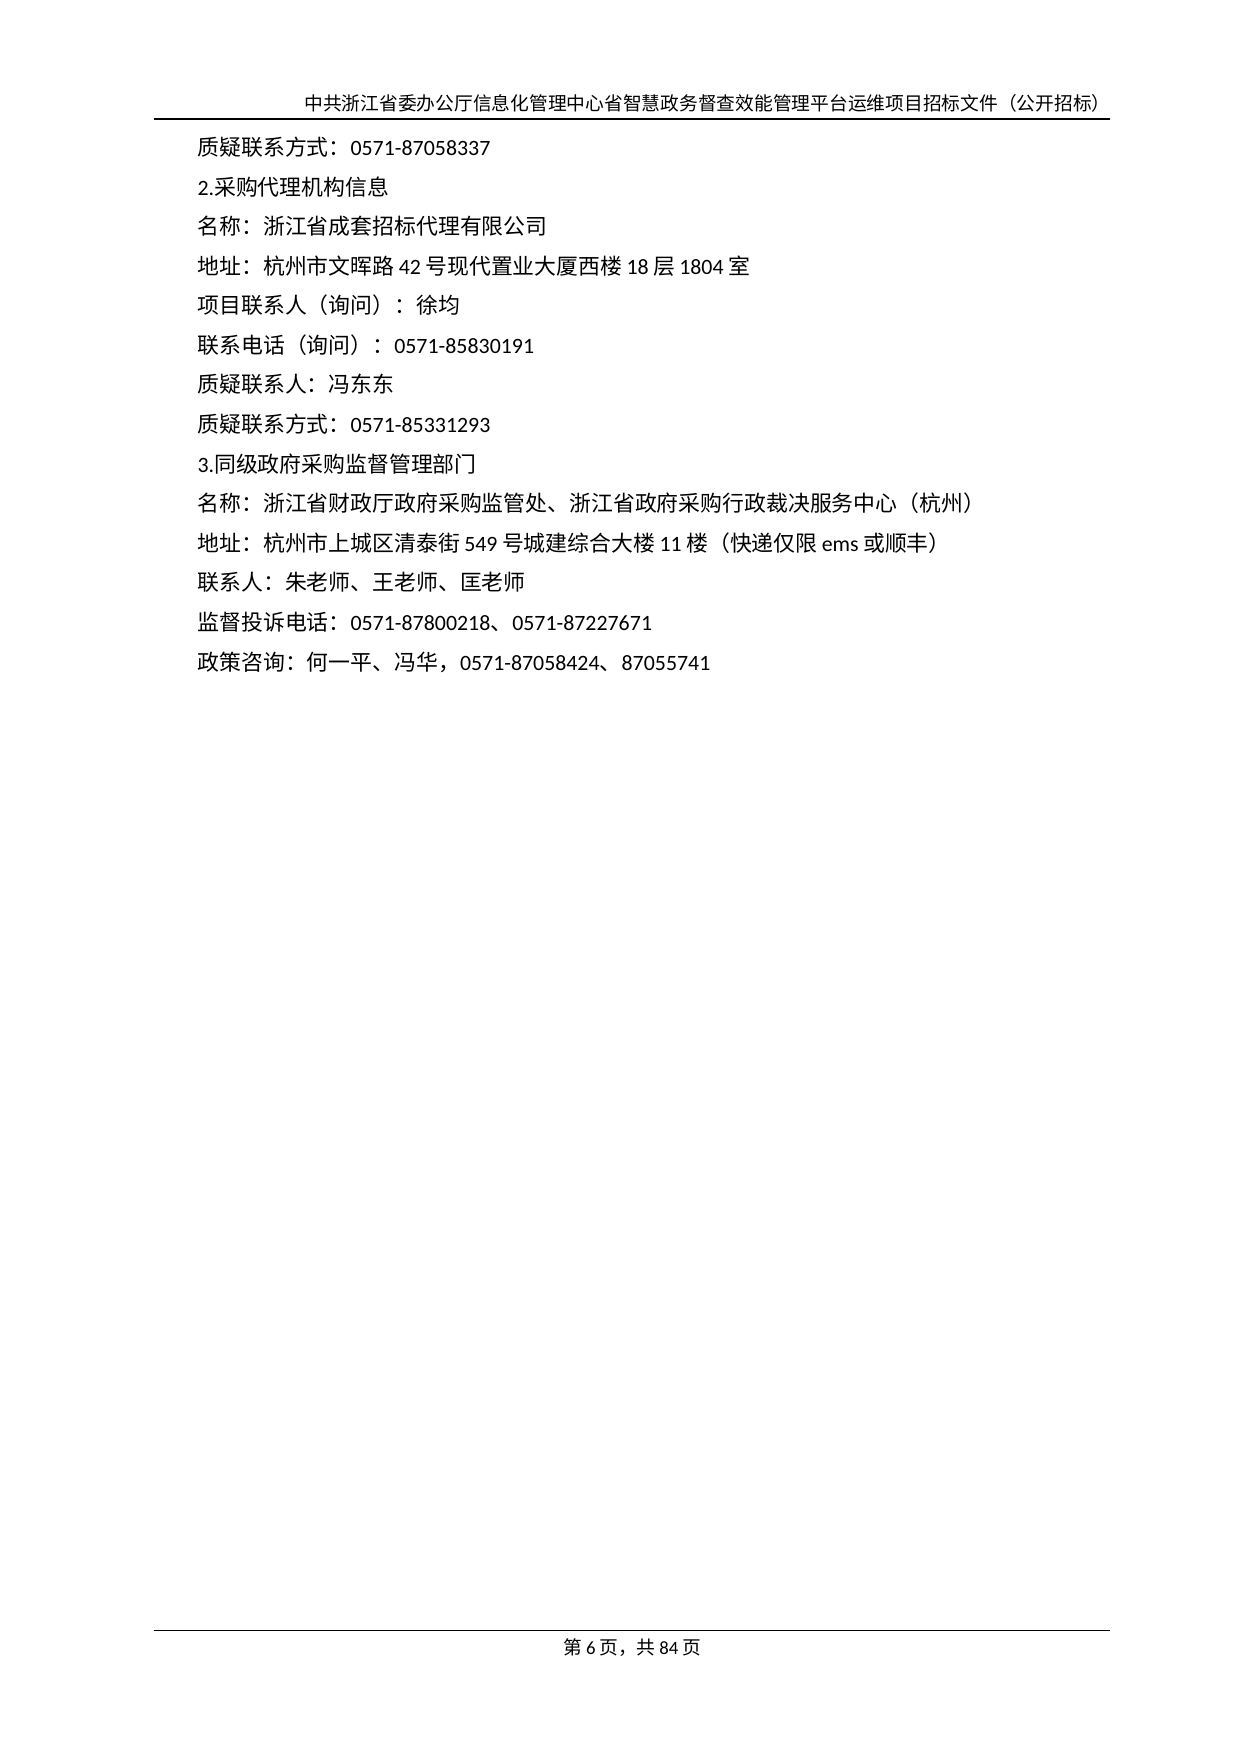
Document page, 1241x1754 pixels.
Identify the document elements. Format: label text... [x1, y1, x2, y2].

text 政策咨询：何一平、冯华，0571-87058424、87055741 [153, 644, 1110, 676]
text 联系电话（询问）：0571-85830191 [153, 328, 1110, 359]
text 质疑联系方式：0571-85331293 [153, 407, 1110, 439]
text 名称：浙江省成套招标代理有限公司 [153, 209, 1110, 241]
text 地址：杭州市上城区清泰街549号城建综合大楼11楼（快递仅限ems或顺丰） [153, 526, 1110, 557]
text 联系人：朱老师、王老师、匡老师 [153, 565, 1110, 597]
text 质疑联系人：冯东东 [153, 367, 1110, 399]
text 名称：浙江省财政厅政府采购监管处、浙江省政府采购行政裁决服务中心（杭州） [153, 486, 1110, 518]
text 地址：杭州市文晖路42号现代置业大厦西楼18层1804室 [153, 249, 1110, 280]
text 3.同级政府采购监督管理部门 [153, 447, 1110, 478]
text 项目联系人（询问）：徐均 [153, 288, 1110, 320]
text 监督投诉电话：0571-87800218、0571-87227671 [153, 605, 1110, 637]
text 2.采购代理机构信息 [153, 169, 1110, 201]
text 质疑联系方式：0571-87058337 [153, 130, 1110, 162]
